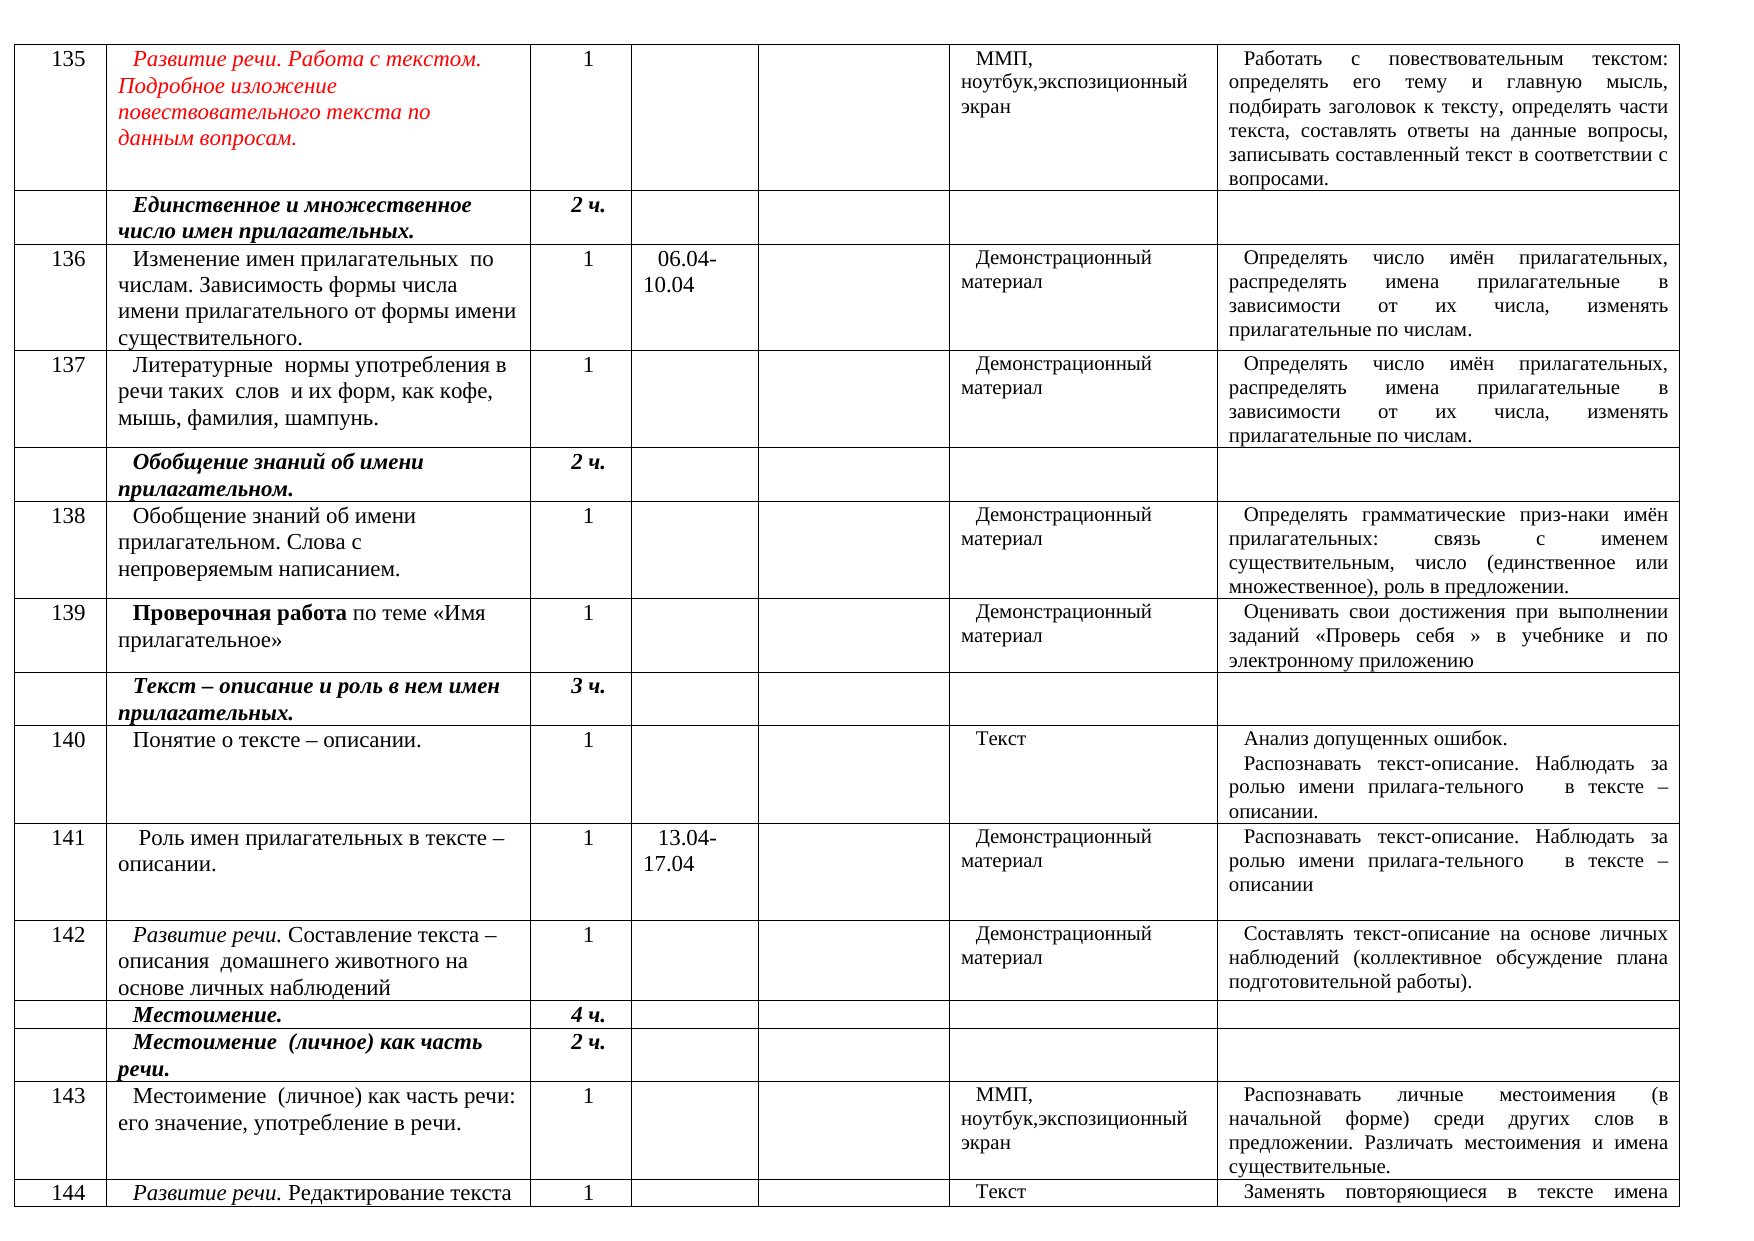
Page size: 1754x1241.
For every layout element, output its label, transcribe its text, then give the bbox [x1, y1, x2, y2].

table_cell 1 [531, 599, 631, 672]
table_cell 137 [15, 351, 106, 447]
table_cell Определять число имён прилагательных, распределять имена прилагательные в зависимости от их числа, изменять прилагательные по числам. [1218, 245, 1679, 350]
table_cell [1218, 1180, 1679, 1206]
table_cell Работать с повествовательным текстом: определять его тему и главную мысль, подбирать заголовок к тексту, определять части текста, составлять ответы на данные вопросы, записывать составленный текст в соответствии с вопросами. [1218, 45, 1679, 190]
table_cell Оценивать свои достижения при выполнении заданий «Проверь себя » в учебнике и по электронному приложению [1218, 599, 1679, 672]
table_cell Демонстрационный материал [950, 599, 1217, 672]
table_cell [1218, 1001, 1679, 1027]
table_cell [107, 1180, 530, 1206]
table_cell 1 [531, 921, 631, 1000]
table_cell Демонстрационный материал [950, 245, 1217, 350]
table_cell Обобщение знаний об имени прилагательном. Слова с непроверяемым написанием. [107, 502, 530, 598]
table_cell [759, 673, 949, 725]
table_cell [632, 45, 758, 190]
table_cell [759, 599, 949, 672]
table_cell 3 ч. [531, 673, 631, 725]
table_cell [759, 726, 949, 823]
table_cell Демонстрационный материал [950, 502, 1217, 598]
table_cell Текст – описание и роль в нем имен прилагательных. [107, 673, 530, 725]
table_cell Единственное и множественное число имен прилагательных. [107, 191, 530, 243]
table_cell [15, 673, 106, 725]
table_cell 2 ч. [531, 448, 631, 501]
table_cell [632, 673, 758, 725]
table_cell 1 [531, 1082, 631, 1178]
table_cell 1 [531, 351, 631, 447]
table_cell 4 ч. [531, 1001, 631, 1027]
table_cell [759, 191, 949, 243]
table_cell [15, 191, 106, 243]
table_cell Местоимение. [107, 1001, 530, 1027]
table_cell ММП, ноутбук,экспозиционный экран [950, 45, 1217, 190]
table_cell 139 [15, 599, 106, 672]
table_cell [632, 502, 758, 598]
table_cell [1218, 1029, 1679, 1081]
table_cell [950, 448, 1217, 501]
table_cell 1 [531, 502, 631, 598]
table_cell [950, 191, 1217, 243]
table_cell 141 [15, 824, 106, 920]
table_cell 2 ч. [531, 1029, 631, 1081]
table_cell [759, 1001, 949, 1027]
table_cell Обобщение знаний об имени прилагательном. [107, 448, 530, 501]
table_cell 143 [15, 1082, 106, 1178]
table_cell [632, 921, 758, 1000]
table_cell [950, 673, 1217, 725]
table_cell Определять число имён прилагательных, распределять имена прилагательные в зависимости от их числа, изменять прилагательные по числам. [1218, 351, 1679, 447]
table_cell [15, 1029, 106, 1081]
table_cell Проверочная работа по теме «Имя прилагательное» [107, 599, 530, 672]
table_cell [632, 1001, 758, 1027]
table_cell [632, 1029, 758, 1081]
table_cell [759, 1180, 949, 1206]
table_cell Понятие о тексте – описании. [107, 726, 530, 823]
table_cell 140 [15, 726, 106, 823]
table_cell Распознавать личные местоимения (в начальной форме) среди других слов в предложении. Различать местоимения и имена существительные. [1218, 1082, 1679, 1178]
table_cell Развитие речи. Работа с текстом. Подробное изложение повествовательного текста по данным вопросам. [107, 45, 530, 190]
table_cell 142 [15, 921, 106, 1000]
table_cell [950, 1001, 1217, 1027]
table_cell [632, 599, 758, 672]
table_cell Развитие речи. Составление текста – описания домашнего животного на основе личных наблюдений [107, 921, 530, 1000]
table_cell 144 [15, 1180, 106, 1206]
table_cell Текст [950, 726, 1217, 823]
table_cell 2 ч. [531, 191, 631, 243]
table_cell Определять грамматические приз-наки имён прилагательных: связь с именем существительным, число (единственное или множественное), роль в предложении. [1218, 502, 1679, 598]
table_cell Демонстрационный материал [950, 824, 1217, 920]
table_cell Составлять текст-описание на основе личных наблюдений (коллективное обсуждение плана подготовительной работы). [1218, 921, 1679, 1000]
table_cell [1218, 673, 1679, 725]
table_cell [632, 1082, 758, 1178]
table_cell [759, 351, 949, 447]
table_cell 1 [531, 45, 631, 190]
table_cell 136 [15, 245, 106, 350]
table_cell [632, 351, 758, 447]
table_cell 138 [15, 502, 106, 598]
table_cell [759, 824, 949, 920]
table_cell 13.04-17.04 [632, 824, 758, 920]
table_cell Изменение имен прилагательных по числам. Зависимость формы числа имени прилагательного от формы имени существительного. [107, 245, 530, 350]
table_cell 06.04-10.04 [632, 245, 758, 350]
table_cell Литературные нормы употребления в речи таких слов и их форм, как кофе, мышь, фамилия, шампунь. [107, 351, 530, 447]
table_cell ММП, ноутбук,экспозиционный экран [950, 1082, 1217, 1178]
table_cell [15, 1001, 106, 1027]
table_cell [759, 921, 949, 1000]
table_cell [759, 245, 949, 350]
table_cell [759, 502, 949, 598]
table_cell [632, 191, 758, 243]
table_cell Демонстрационный материал [950, 351, 1217, 447]
table_cell 1 [531, 726, 631, 823]
table_cell Местоимение (личное) как часть речи: его значение, употребление в речи. [107, 1082, 530, 1178]
table_cell [759, 448, 949, 501]
table_cell Роль имен прилагательных в тексте – описании. [107, 824, 530, 920]
table_cell Распознавать текст-описание. Наблюдать за ролью имени прилага-тельного в тексте –описании [1218, 824, 1679, 920]
table_cell 1 [531, 1180, 631, 1206]
table_cell [632, 1180, 758, 1206]
table_cell Местоимение (личное) как часть речи. [107, 1029, 530, 1081]
table_cell 1 [531, 824, 631, 920]
table_cell 1 [531, 245, 631, 350]
table_cell [759, 45, 949, 190]
table_cell [1218, 448, 1679, 501]
table_cell Демонстрационный материал [950, 921, 1217, 1000]
table_cell Анализ допущенных ошибок. Распознавать текст-описание. Наблюдать за ролью имени прилага-тельного в тексте –описании. [1218, 726, 1679, 823]
table_cell [632, 448, 758, 501]
table_cell [15, 448, 106, 501]
table_cell Текст [950, 1180, 1217, 1206]
table_cell 135 [15, 45, 106, 190]
table_cell [1218, 191, 1679, 243]
table_cell [632, 726, 758, 823]
table_cell [759, 1029, 949, 1081]
table_cell [759, 1082, 949, 1178]
table_cell [950, 1029, 1217, 1081]
